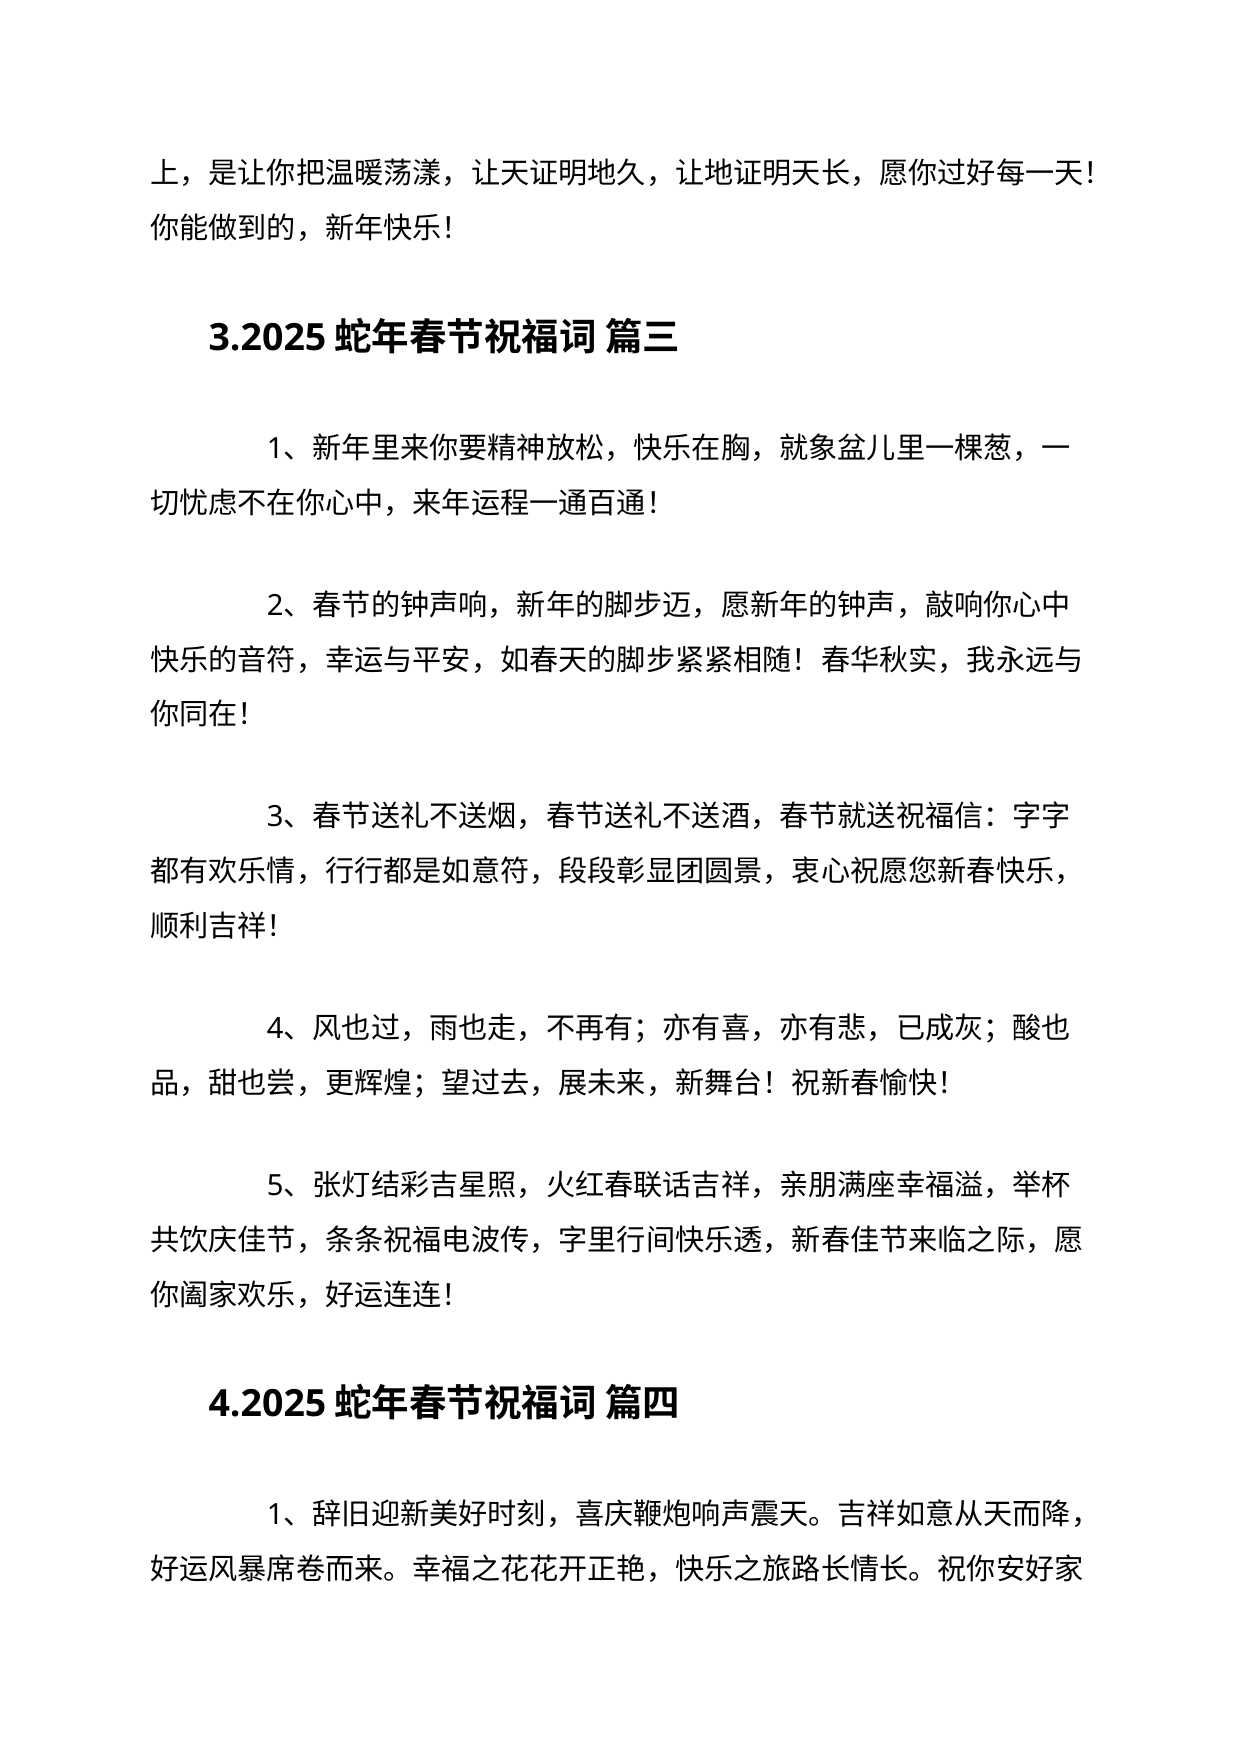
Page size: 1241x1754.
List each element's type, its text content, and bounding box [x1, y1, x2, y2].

text 3.2025蛇年春节祝福词 篇三 [150, 307, 1090, 361]
text 4、风也过，雨也走，不再有；亦有喜，亦有悲，已成灰；酸也品，甜也尝，更辉煌；望过去，展未来，新舞台！祝新春愉快！ [150, 1004, 1090, 1102]
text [150, 1490, 1090, 1588]
text 5、张灯结彩吉星照，火红春联话吉祥，亲朋满座幸福溢，举杯共饮庆佳节，条条祝福电波传，字里行间快乐透，新春佳节来临之际，愿你阖家欢乐，好运连连！ [150, 1161, 1090, 1313]
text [150, 150, 1090, 247]
text 3、春节送礼不送烟，春节送礼不送酒，春节就送祝福信：字字都有欢乐情，行行都是如意符，段段彰显团圆景，衷心祝愿您新春快乐，顺利吉祥！ [150, 793, 1090, 945]
text 1、新年里来你要精神放松，快乐在胸，就象盆儿里一棵葱，一切忧虑不在你心中，来年运程一通百通！ [150, 424, 1090, 522]
text 4.2025蛇年春节祝福词 篇四 [150, 1373, 1090, 1427]
text 2、春节的钟声响，新年的脚步迈，愿新年的钟声，敲响你心中快乐的音符，幸运与平安，如春天的脚步紧紧相随！春华秋实，我永远与你同在！ [150, 581, 1090, 733]
